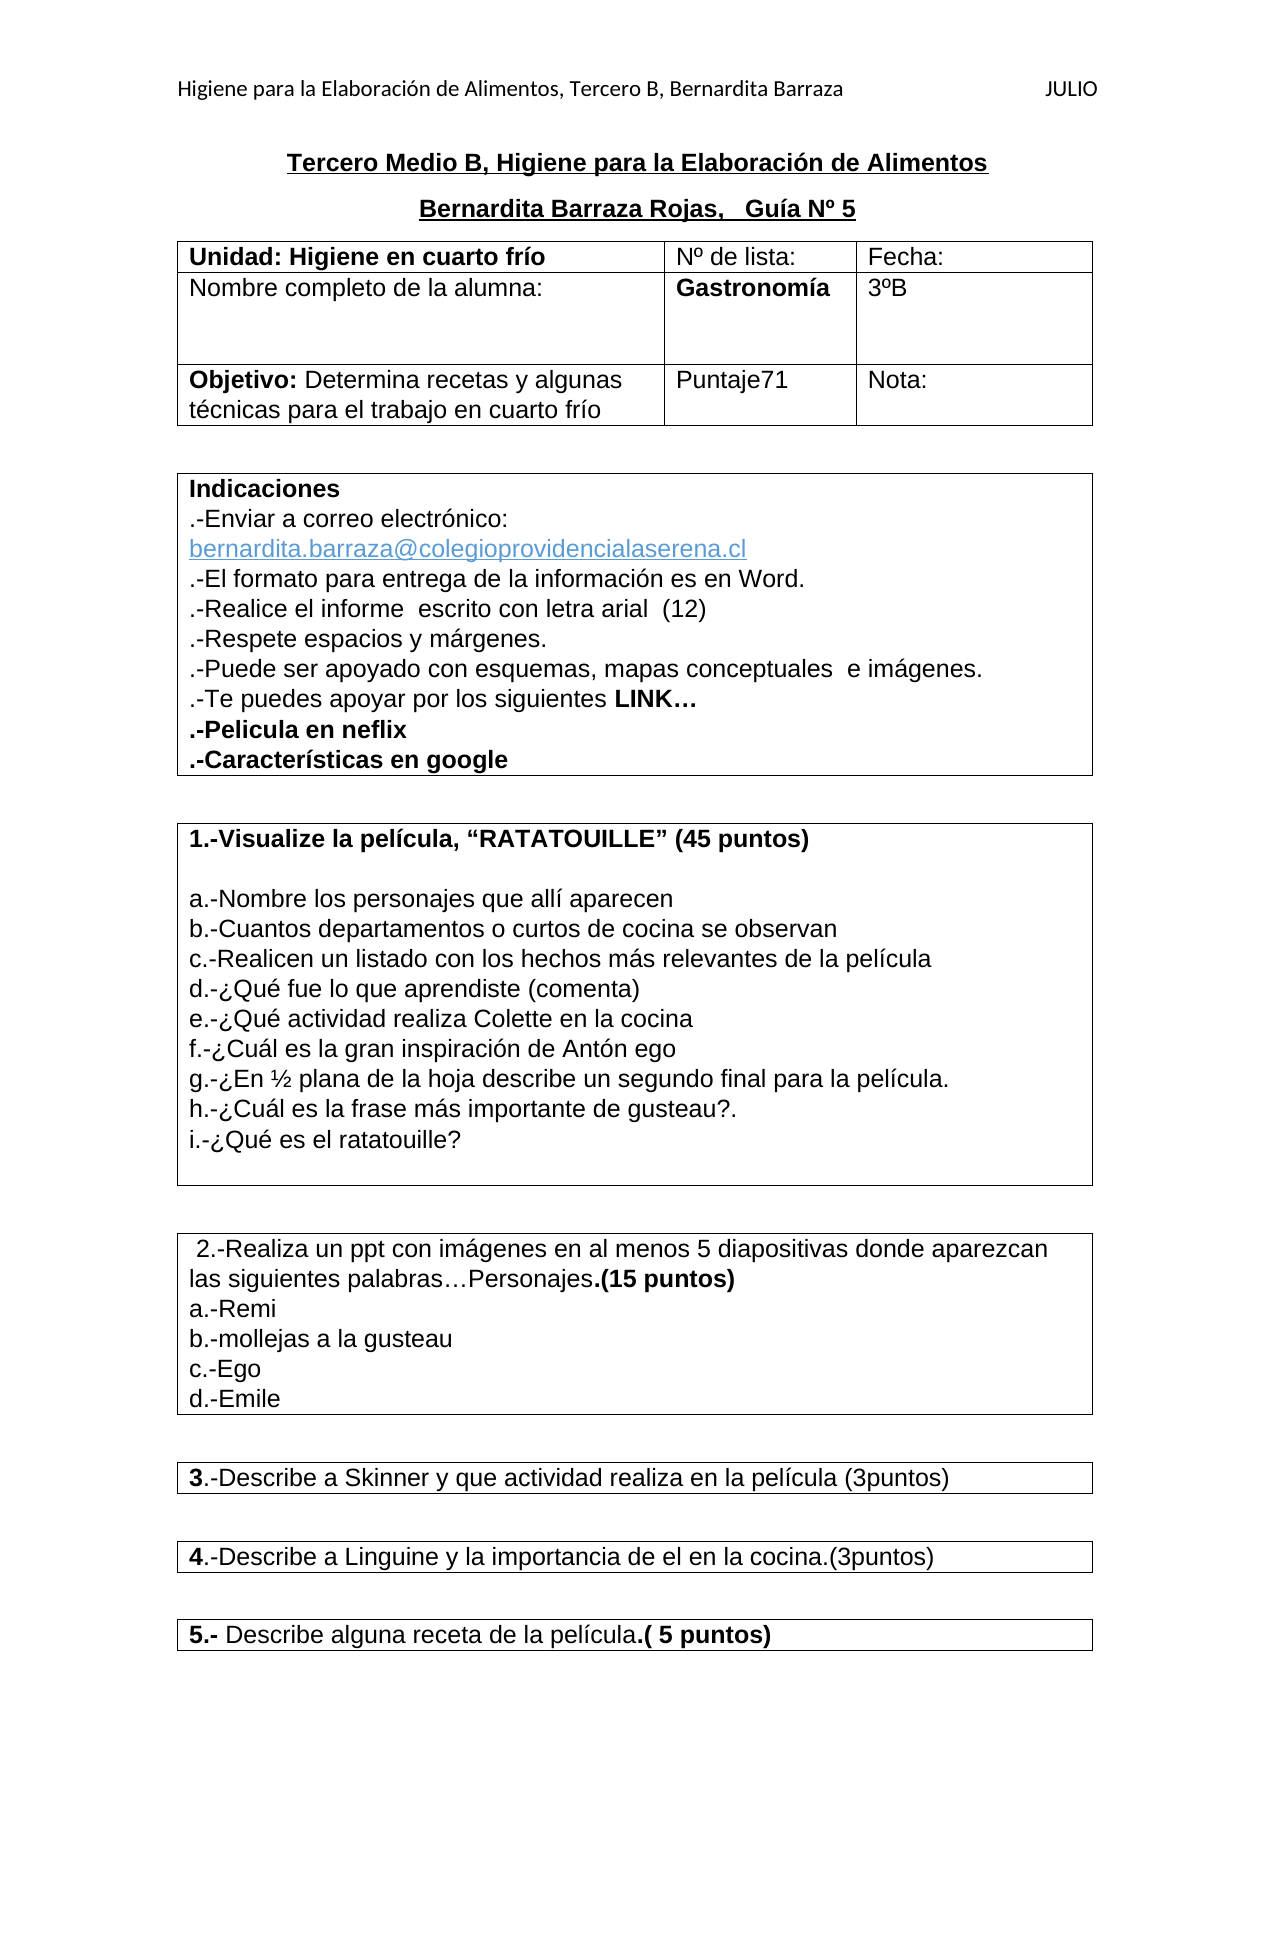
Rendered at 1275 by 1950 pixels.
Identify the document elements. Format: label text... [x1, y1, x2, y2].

table_cell Gastronomía [665, 273, 856, 364]
table_header 5.- Describe alguna receta de la película.( 5 puntos) [178, 1620, 1092, 1650]
table_header Indicaciones .-Enviar a correo electrónico: bernardita.barraza@colegioprovidencialaserena.cl .-El formato para entrega de la información es en Word. .-Realice el informe escrito con letra arial (12) .-Respete espacios y márgenes. .-Puede ser apoyado con esquemas, mapas conceptuales e imágenes. .-Te puedes apoyar por los siguientes LINK… .-Pelicula en neflix .-Características en google [178, 474, 1092, 775]
table_cell Nota: [857, 365, 1092, 425]
table_header Fecha: [857, 242, 1092, 272]
table_header 4.-Describe a Linguine y la importancia de el en la cocina.(3puntos) [178, 1542, 1092, 1572]
table_cell Objetivo: Determina recetas y algunas técnicas para el trabajo en cuarto frío [178, 365, 664, 425]
table_header Nº de lista: [665, 242, 856, 272]
text Tercero Medio B, Higiene para la Elaboración de Alimentos [177, 148, 1098, 176]
table_header 2.-Realiza un ppt con imágenes en al menos 5 diapositivas donde aparezcan las siguientes palabras…Personajes.(15 puntos) a.-Remi b.-mollejas a la gusteau c.-Ego d.-Emile [178, 1234, 1092, 1414]
table_header Unidad: Higiene en cuarto frío [178, 242, 664, 272]
table_cell Nombre completo de la alumna: [178, 273, 664, 364]
table_header 3.-Describe a Skinner y que actividad realiza en la película (3puntos) [178, 1463, 1092, 1493]
table_cell Puntaje71 [665, 365, 856, 425]
table_cell 3ºB [857, 273, 1092, 364]
table_header 1.-Visualize la película, “RATATOUILLE” (45 puntos) a.-Nombre los personajes que allí aparecen b.-Cuantos departamentos o curtos de cocina se observan c.-Realicen un listado con los hechos más relevantes de la película d.-¿Qué fue lo que aprendiste (comenta) e.-¿Qué actividad realiza Colette en la cocina f.-¿Cuál es la gran inspiración de Antón ego g.-¿En ½ plana de la hoja describe un segundo final para la película. h.-¿Cuál es la frase más importante de gusteau?. i.-¿Qué es el ratatouille? [178, 824, 1092, 1185]
text Bernardita Barraza Rojas, Guía Nº 5 [177, 194, 1098, 223]
